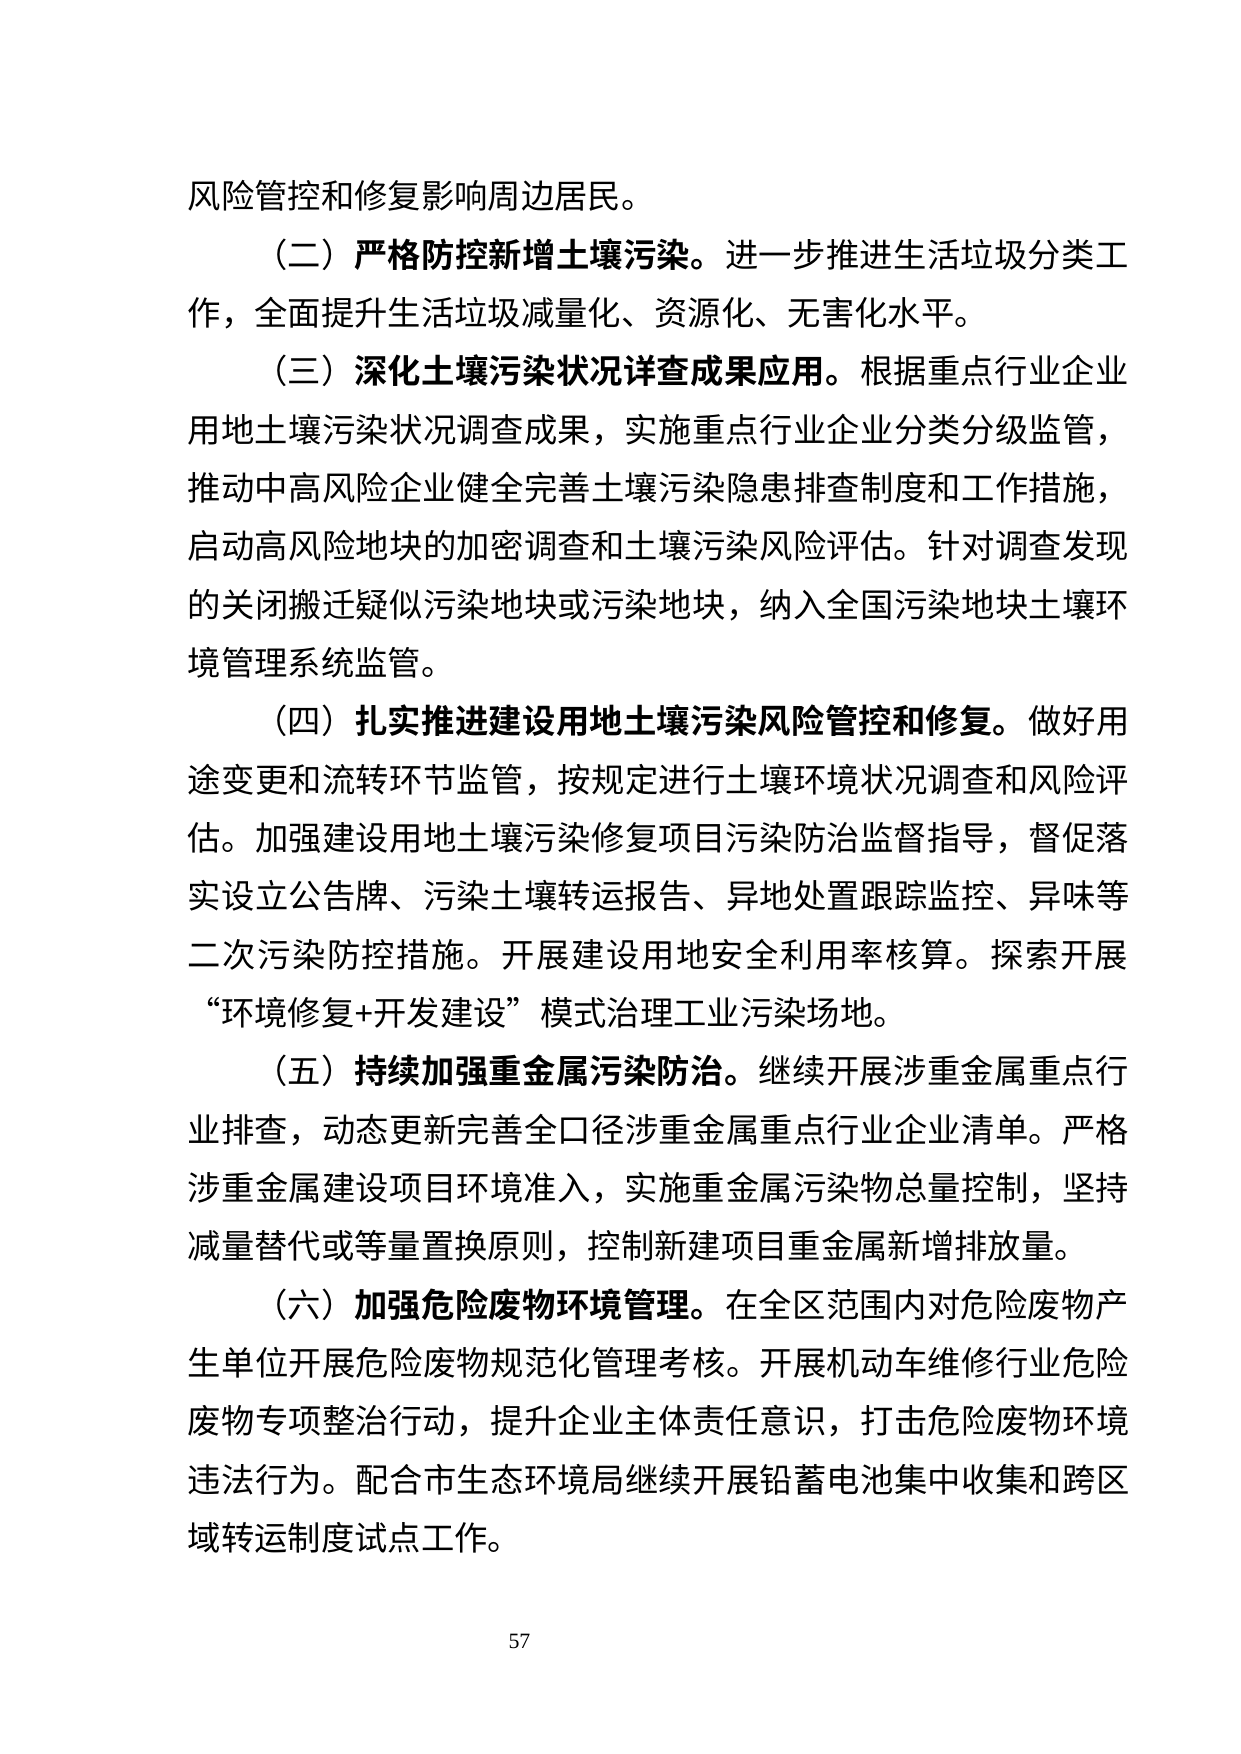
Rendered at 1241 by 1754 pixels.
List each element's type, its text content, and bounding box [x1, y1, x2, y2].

list 严格防控新增土壤污染。进一步推进生活垃圾分类工作，全面提升生活垃圾减量化、资源化、无害化水平。 [187, 220, 1129, 337]
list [187, 162, 1129, 220]
list 扎实推进建设用地土壤污染风险管控和修复。做好用途变更和流转环节监管，按规定进行土壤环境状况调查和风险评估。加强建设用地土壤污染修复项目污染防治监督指导，督促落实设立公告牌、污染土壤转运报告、异地处置跟踪监控、异味等二次污染防控措施。开展建设用地安全利用率核算。探索开展“环境修复+开发建设”模式治理工业污染场地。 [187, 687, 1129, 1037]
list 加强危险废物环境管理。在全区范围内对危险废物产生单位开展危险废物规范化管理考核。开展机动车维修行业危险废物专项整治行动，提升企业主体责任意识，打击危险废物环境违法行为。配合市生态环境局继续开展铅蓄电池集中收集和跨区域转运制度试点工作。 [187, 1270, 1129, 1562]
list 深化土壤污染状况详查成果应用。根据重点行业企业用地土壤污染状况调查成果，实施重点行业企业分类分级监管，推动中高风险企业健全完善土壤污染隐患排查制度和工作措施，启动高风险地块的加密调查和土壤污染风险评估。针对调查发现的关闭搬迁疑似污染地块或污染地块，纳入全国污染地块土壤环境管理系统监管。 [187, 337, 1129, 687]
list 持续加强重金属污染防治。继续开展涉重金属重点行业排查，动态更新完善全口径涉重金属重点行业企业清单。严格涉重金属建设项目环境准入，实施重金属污染物总量控制，坚持减量替代或等量置换原则，控制新建项目重金属新增排放量。 [187, 1037, 1129, 1270]
